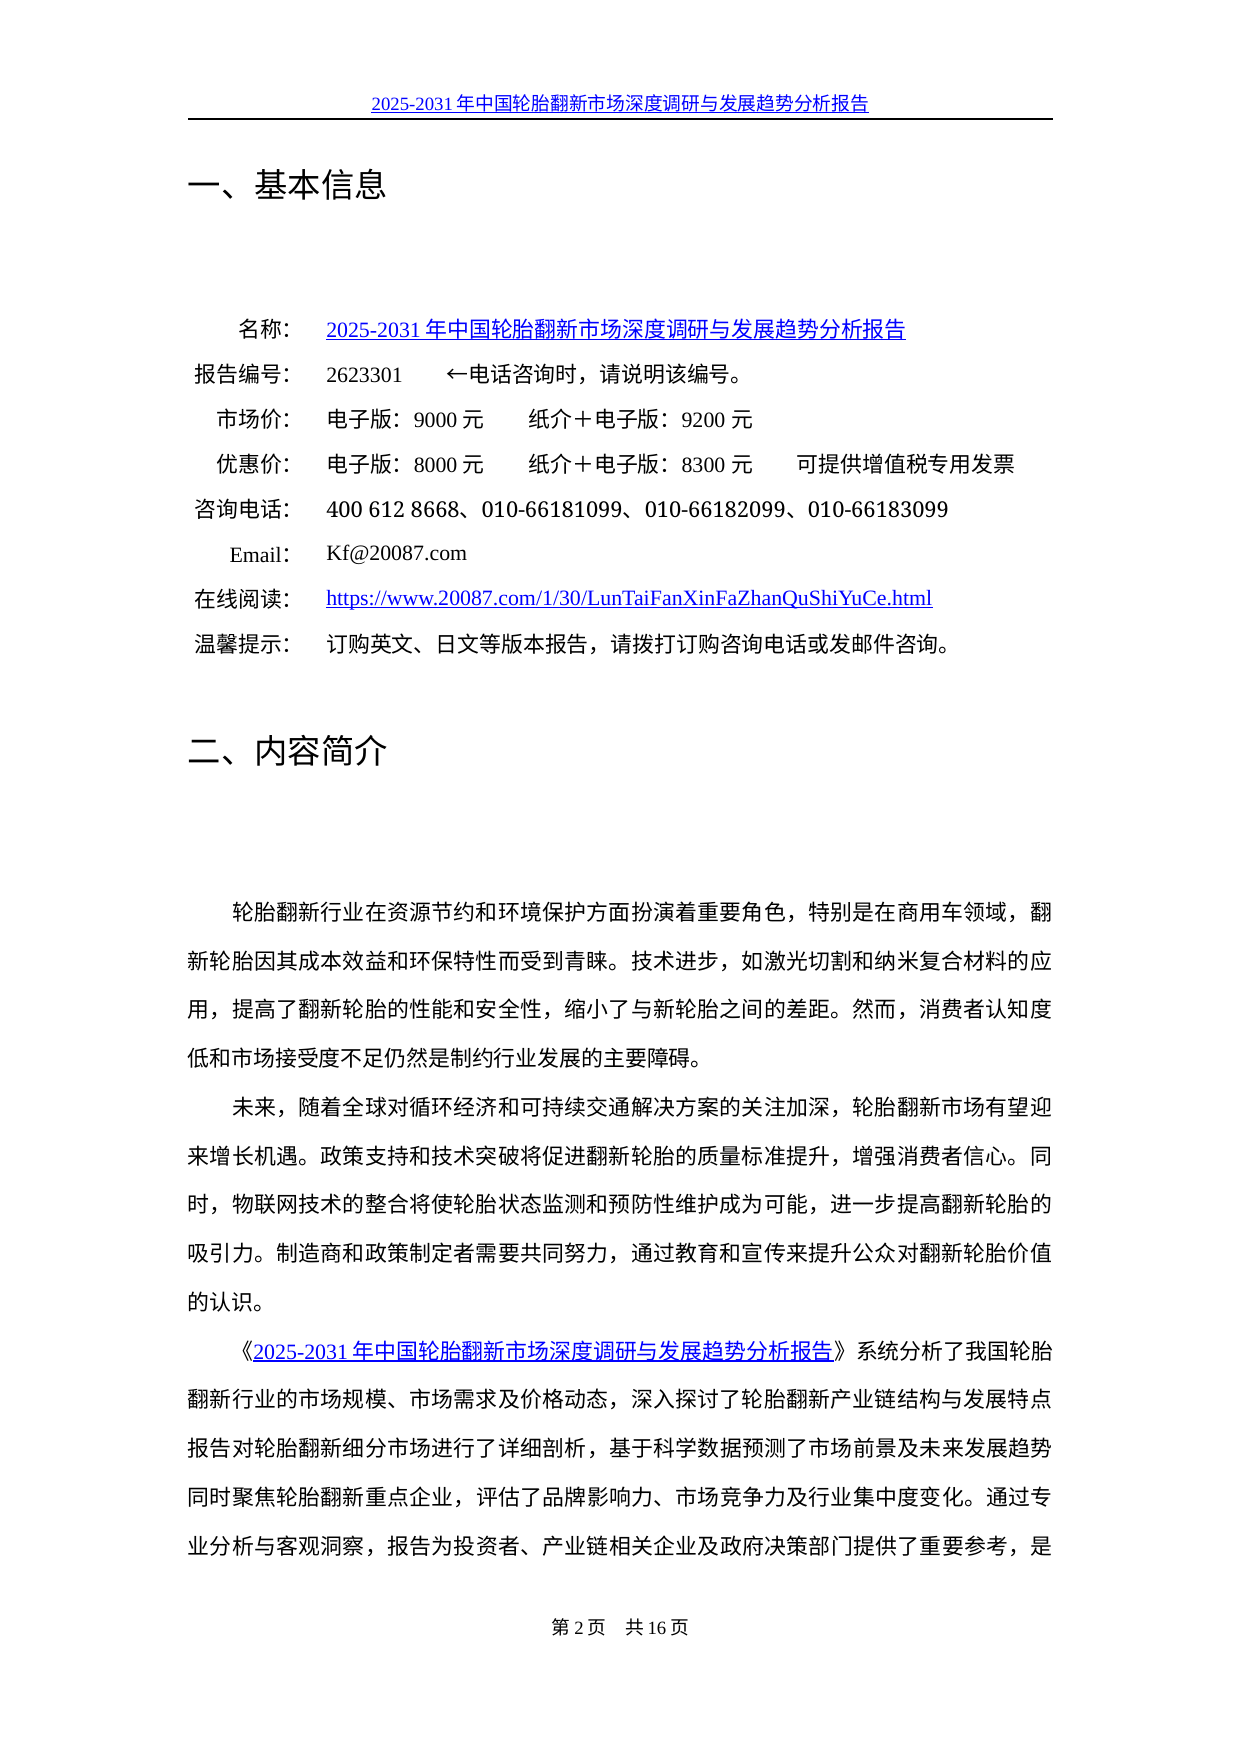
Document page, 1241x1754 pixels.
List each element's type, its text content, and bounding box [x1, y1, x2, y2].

table_cell 电子版：8000 元 纸介＋电子版：8300 元 可提供增值税专用发票 [315, 447, 1073, 492]
table_cell 订购英文、日文等版本报告，请拨打订购咨询电话或发邮件咨询。 [315, 627, 1073, 672]
table_cell Kf@20087.com [315, 537, 1073, 582]
table_cell 市场价： [167, 402, 315, 447]
table_header 2025-2031年中国轮胎翻新市场深度调研与发展趋势分析报告 [315, 312, 1073, 357]
title 二、内容简介 [187, 717, 1053, 782]
table_cell 温馨提示： [167, 627, 315, 672]
table_cell 电子版：9000 元 纸介＋电子版：9200 元 [315, 402, 1073, 447]
title 一、基本信息 [187, 150, 1053, 215]
table_cell [315, 582, 1073, 627]
table_cell 优惠价： [167, 447, 315, 492]
table_cell 报告编号： [167, 357, 315, 402]
table_cell 咨询电话： [167, 492, 315, 537]
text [187, 894, 1053, 1561]
table_cell 400 612 8668、010-66181099、010-66182099、010-66183099 [315, 492, 1073, 537]
table_cell Email： [167, 537, 315, 582]
table_cell 在线阅读： [167, 582, 315, 627]
table_cell 2623301 ←电话咨询时，请说明该编号。 [315, 357, 1073, 402]
table_header 名称： [167, 312, 315, 357]
